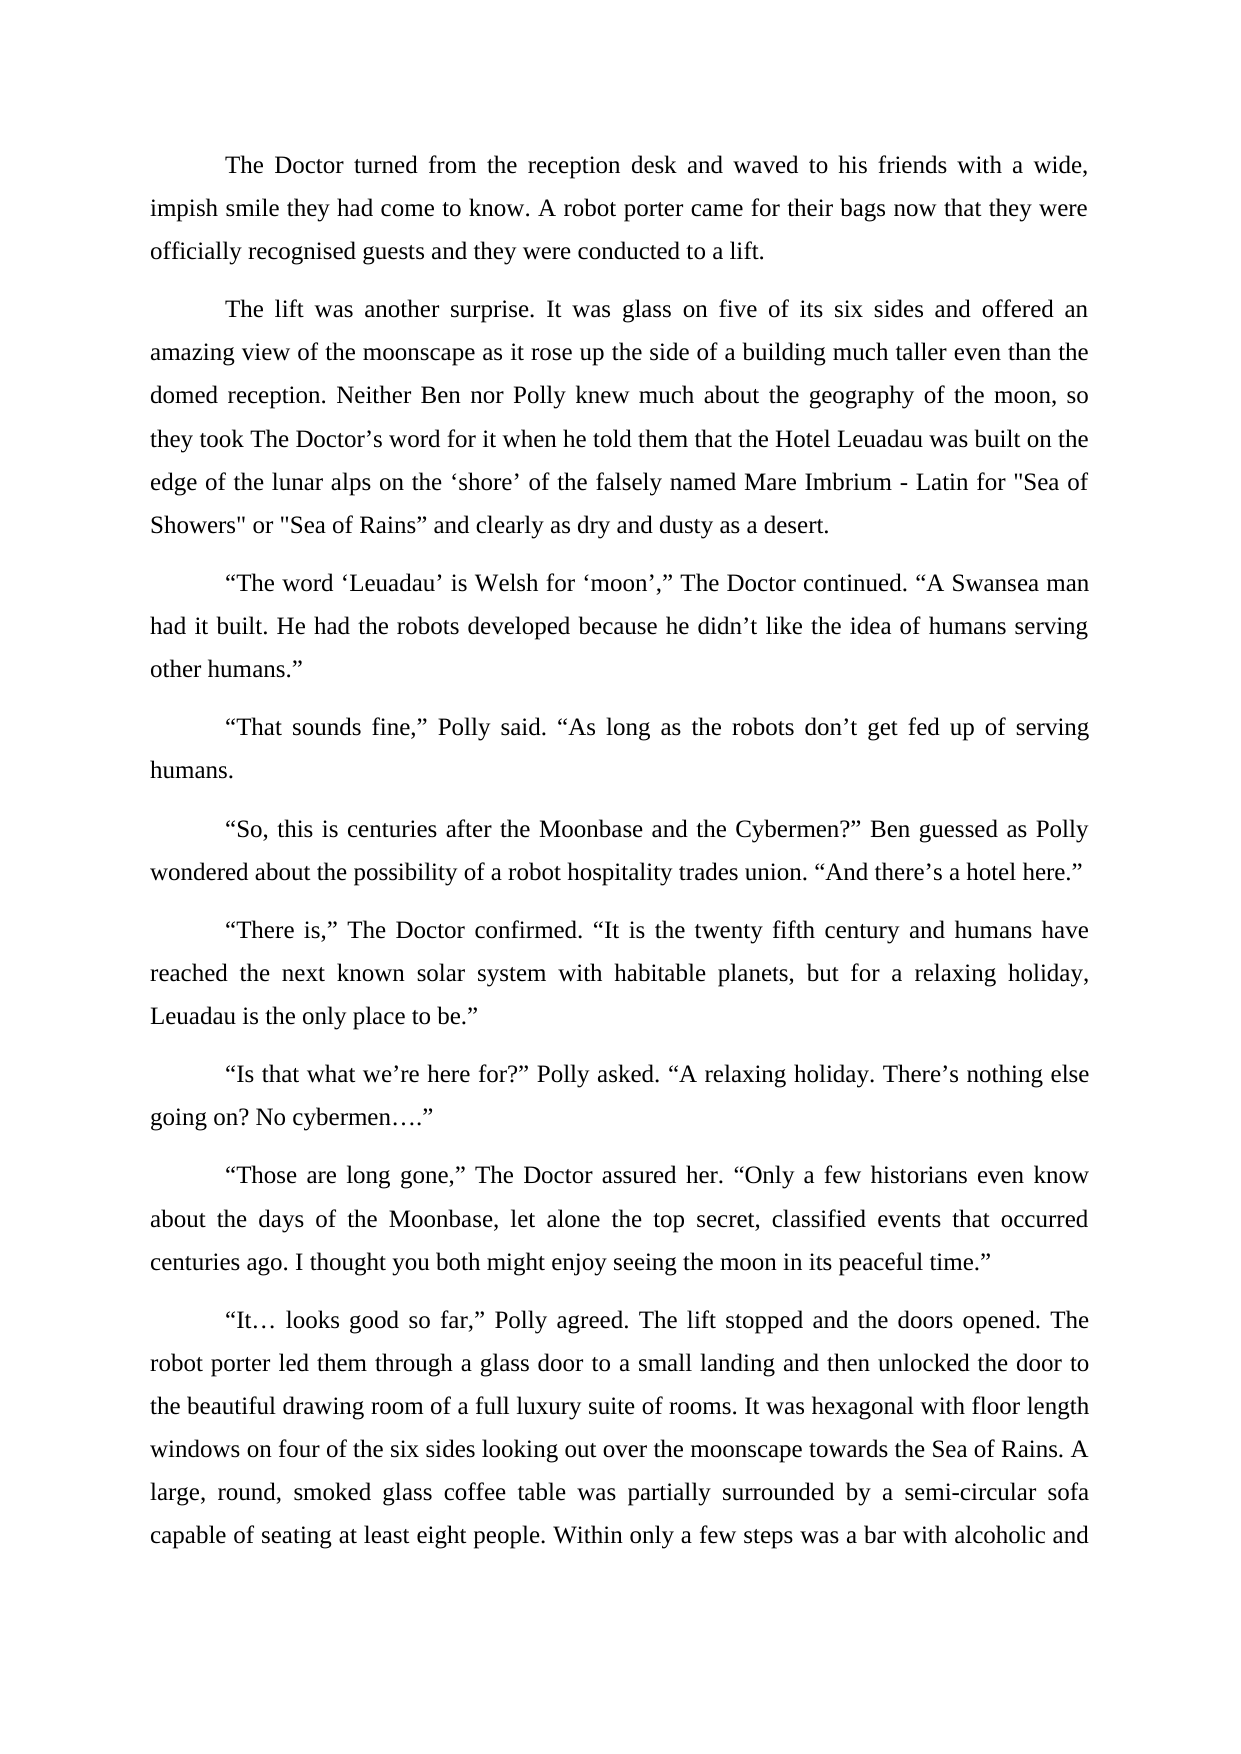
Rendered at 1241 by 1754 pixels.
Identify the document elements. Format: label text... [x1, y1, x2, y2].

text “The word ‘Leuadau’ is Welsh for ‘moon’,” The Doctor continued. “A Swansea man had it built. He had the robots developed because he didn’t like the idea of humans serving other humans.” [150, 568, 1090, 683]
text “That sounds fine,” Polly said. “As long as the robots don’t get fed up of serving humans. [150, 712, 1090, 784]
text “There is,” The Doctor confirmed. “It is the twenty fifth century and humans have reached the next known solar system with habitable planets, but for a relaxing holiday, Leuadau is the only place to be.” [150, 915, 1090, 1030]
text The Doctor turned from the reception desk and waved to his friends with a wide, impish smile they had come to know. A robot porter came for their bags now that they were officially recognised guests and they were conducted to a lift. [150, 150, 1090, 265]
text The lift was another surprise. It was glass on five of its six sides and offered an amazing view of the moonscape as it rose up the side of a building much taller even than the domed reception. Neither Ben nor Polly knew much about the geography of the moon, so they took The Doctor’s word for it when he told them that the Hotel Leuadau was built on the edge of the lunar alps on the ‘shore’ of the falsely named Mare Imbrium - Latin for "Sea of Showers" or "Sea of Rains” and clearly as dry and dusty as a desert. [150, 294, 1090, 539]
text “So, this is centuries after the Moonbase and the Cybermen?” Ben guessed as Polly wondered about the possibility of a robot hospitality trades union. “And there’s a hotel here.” [150, 814, 1090, 886]
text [150, 1305, 1090, 1549]
text “Those are long gone,” The Doctor assured her. “Only a few historians even know about the days of the Moonbase, let alone the top secret, classified events that occurred centuries ago. I thought you both might enjoy seeing the moon in its peaceful time.” [150, 1161, 1090, 1276]
text “Is that what we’re here for?” Polly asked. “A relaxing holiday. There’s nothing else going on? No cybermen….” [150, 1059, 1090, 1131]
